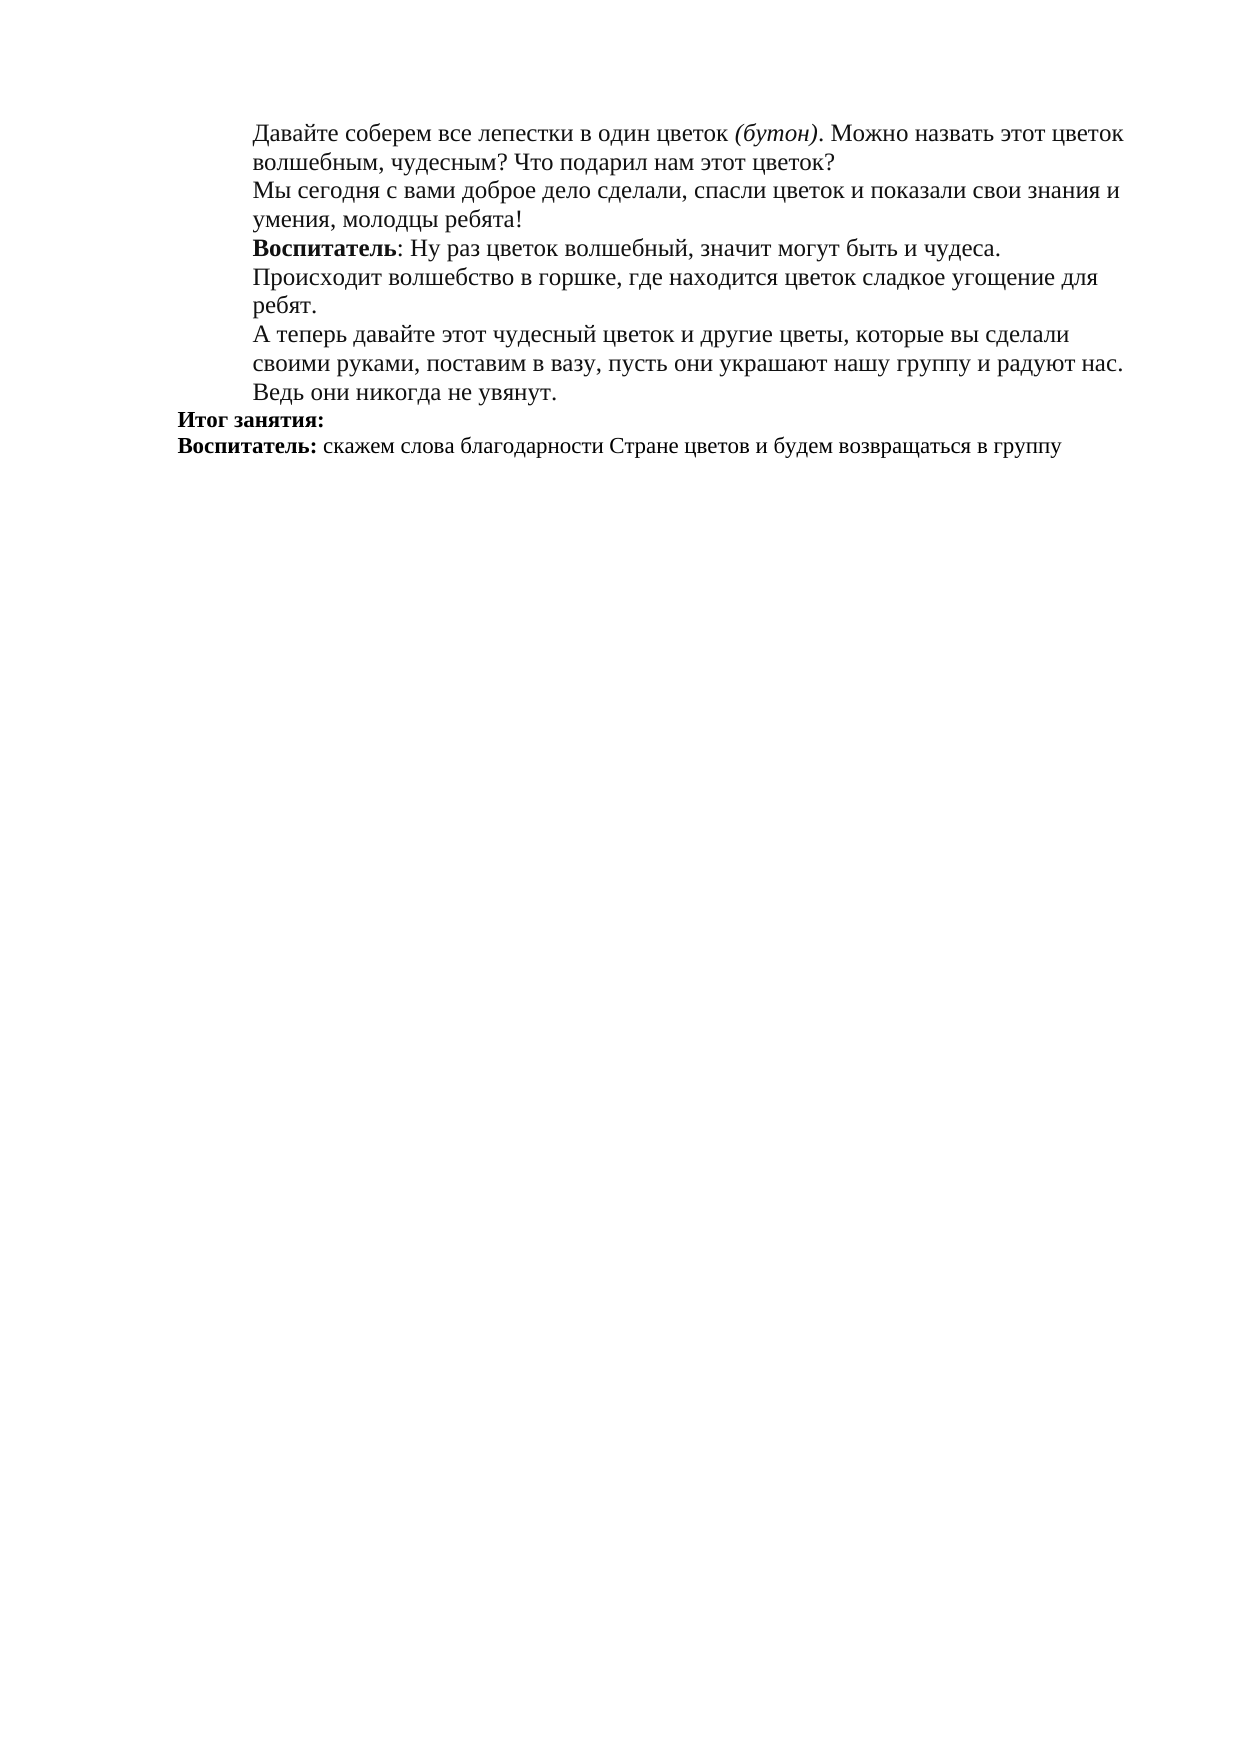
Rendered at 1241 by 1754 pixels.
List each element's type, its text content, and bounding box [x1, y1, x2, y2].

list Давайте соберем все лепестки в один цветок (бутон). Можно назвать этот цветок волшебным, чудесным? Что подарил нам этот цветок? [252, 118, 1152, 176]
text Итог занятия: Воспитатель: скажем слова благодарности Стране цветов и будем возвращаться в группу [177, 406, 1152, 458]
list А теперь давайте этот чудесный цветок и другие цветы, которые вы сделали своими руками, поставим в вазу, пусть они украшают нашу группу и радуют нас. Ведь они никогда не увянут. [252, 319, 1152, 406]
list Мы сегодня с вами доброе дело сделали, спасли цветок и показали свои знания и умения, молодцы ребята! [252, 176, 1152, 233]
list Воспитатель: Ну раз цветок волшебный, значит могут быть и чудеса. [252, 233, 1152, 262]
list Происходит волшебство в горшке, где находится цветок сладкое угощение для ребят. [252, 262, 1152, 319]
